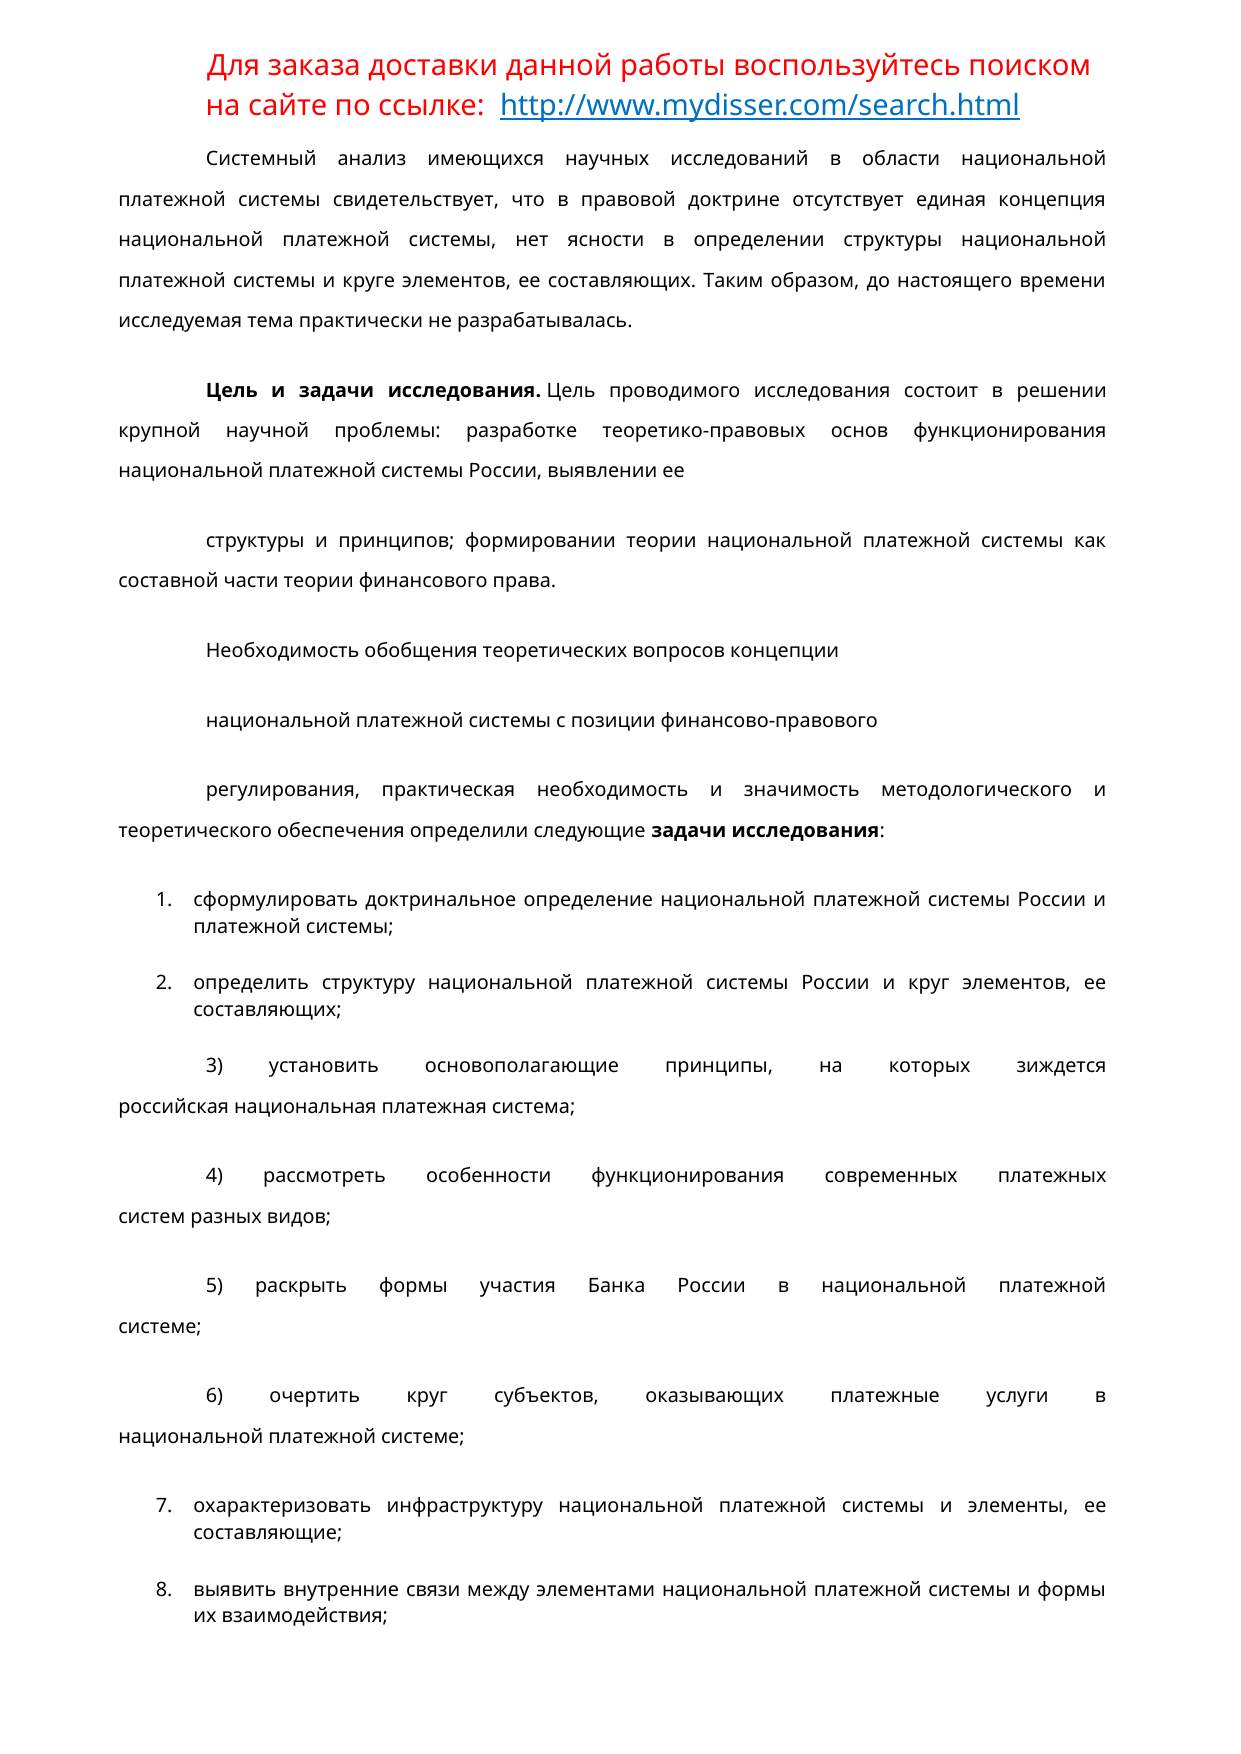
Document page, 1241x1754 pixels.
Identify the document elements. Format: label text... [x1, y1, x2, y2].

text 6) очертить круг субъектов, оказывающих платежные услуги в национальной платежной системе; [118, 1382, 1107, 1449]
list охарактеризовать инфраструктуру национальной платежной системы и элементы, ее составляющие; [156, 1492, 1107, 1546]
list сформулировать доктринальное определение национальной платежной системы России и платежной системы; [156, 885, 1107, 939]
text Системный анализ имеющихся научных исследований в области национальной платежной системы свидетельствует, что в правовой доктрине отсутствует единая концепция национальной платежной системы, нет ясности в определении структуры национальной платежной системы и круге элементов, ее составляющих. Таким образом, до настоящего времени исследуемая тема практически не разрабатывалась. [118, 144, 1107, 333]
text регулирования, практическая необходимость и значимость методологического и теоретического обеспечения определили следующие задачи исследования: [118, 775, 1107, 843]
text Цель и задачи исследования. Цель проводимого исследования состоит в решении крупной научной проблемы: разработке теоретико-правовых основ функционирования национальной платежной системы России, выявлении ее [118, 376, 1107, 484]
text 3) установить основополагающие принципы, на которых зиждется российская национальная платежная система; [118, 1052, 1107, 1119]
text национальной платежной системы с позиции финансово-правового [118, 706, 1107, 733]
text 5) раскрыть формы участия Банка России в национальной платежной системе; [118, 1272, 1107, 1339]
list определить структуру национальной платежной системы России и круг элементов, ее составляющих; [156, 968, 1107, 1022]
text Необходимость обобщения теоретических вопросов концепции [118, 636, 1107, 663]
list выявить внутренние связи между элементами национальной платежной системы и формы их взаимодействия; [156, 1575, 1107, 1629]
text 4) рассмотреть особенности функционирования современных платежных систем разных видов; [118, 1162, 1107, 1229]
text структуры и принципов; формировании теории национальной платежной системы как составной части теории финансового права. [118, 526, 1107, 594]
